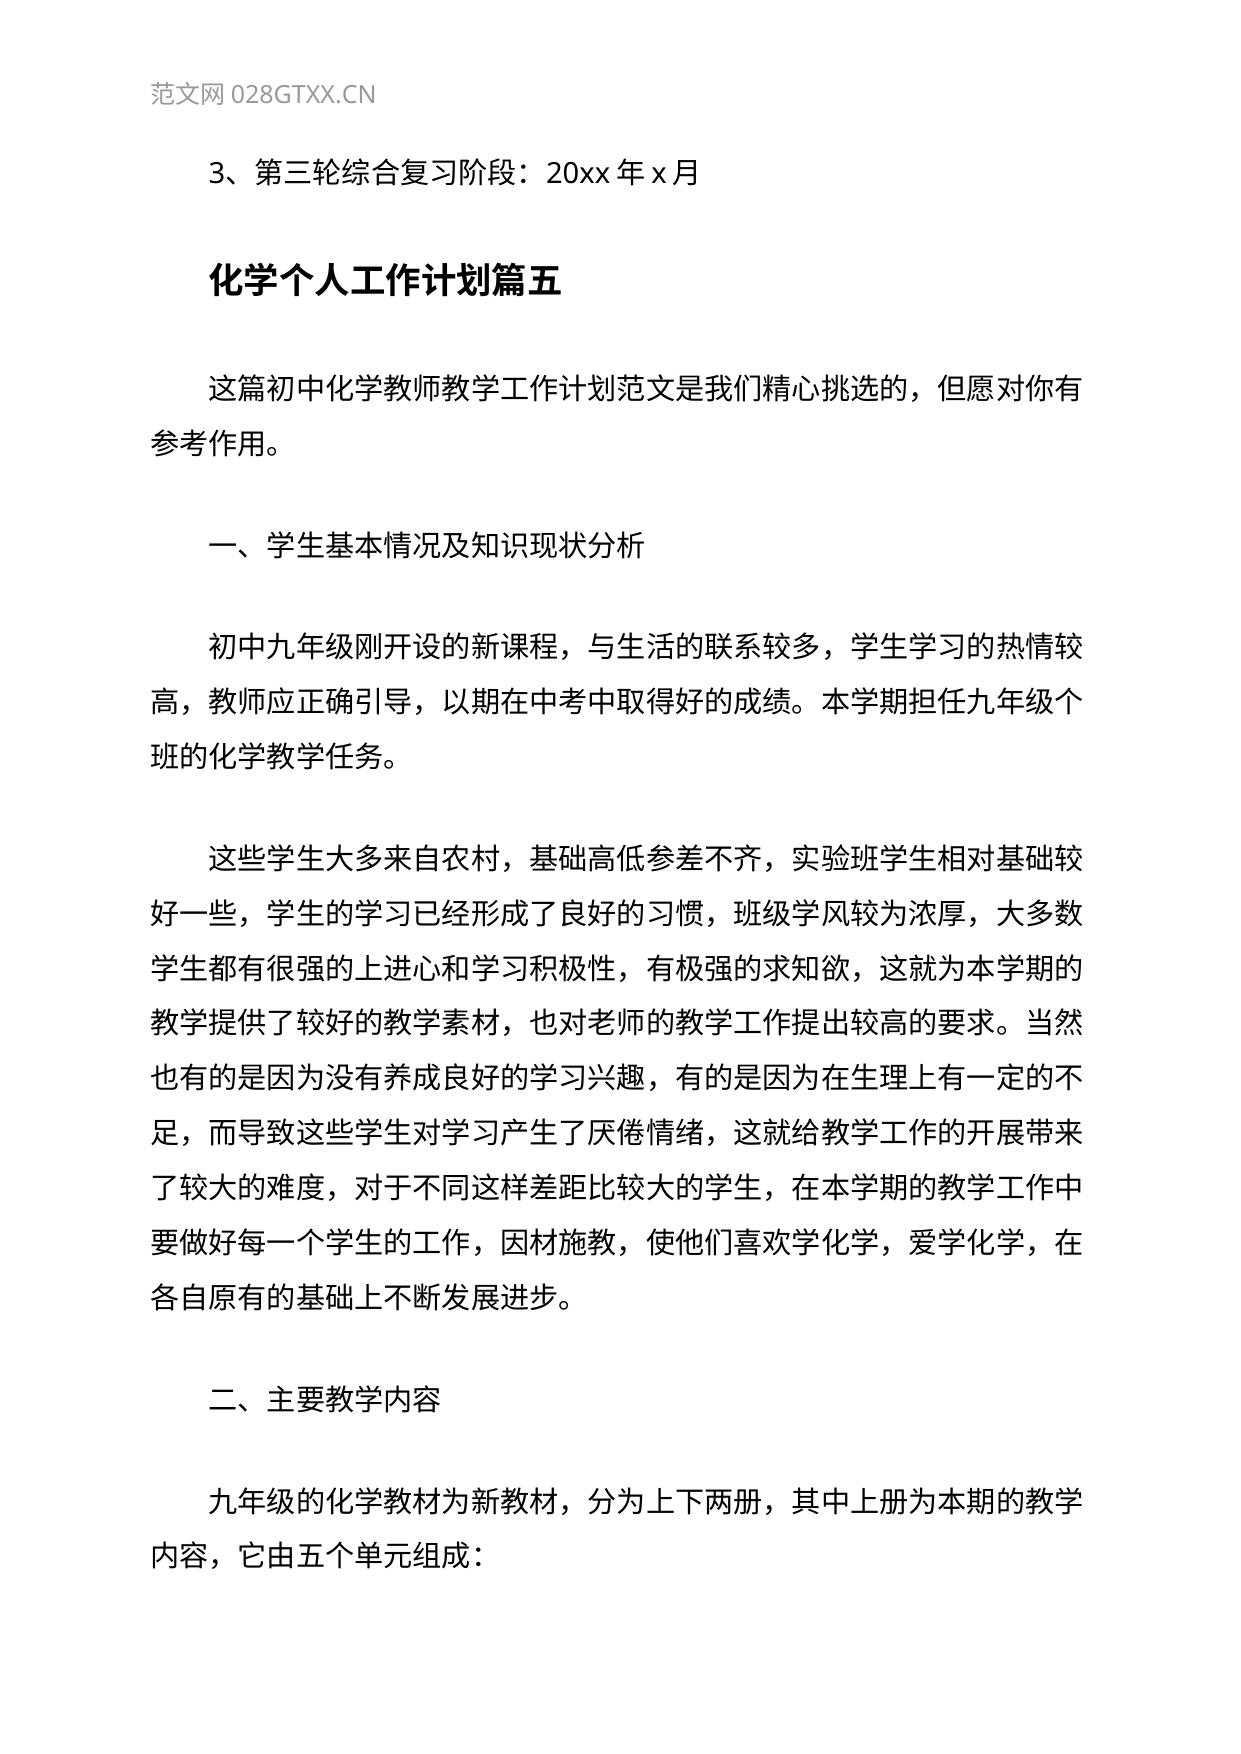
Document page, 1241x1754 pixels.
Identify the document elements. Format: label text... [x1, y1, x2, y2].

text 这些学生大多来自农村，基础高低参差不齐，实验班学生相对基础较好一些，学生的学习已经形成了良好的习惯，班级学风较为浓厚，大多数学生都有很强的上进心和学习积极性，有极强的求知欲，这就为本学期的教学提供了较好的教学素材，也对老师的教学工作提出较高的要求。当然也有的是因为没有养成良好的学习兴趣，有的是因为在生理上有一定的不足，而导致这些学生对学习产生了厌倦情绪，这就给教学工作的开展带来了较大的难度，对于不同这样差距比较大的学生，在本学期的教学工作中要做好每一个学生的工作，因材施教，使他们喜欢学化学，爱学化学，在各自原有的基础上不断发展进步。 [150, 835, 1090, 1317]
text 一、学生基本情况及知识现状分析 [150, 522, 1090, 564]
text 初中九年级刚开设的新课程，与生活的联系较多，学生学习的热情较高，教师应正确引导，以期在中考中取得好的成绩。本学期担任九年级个班的化学教学任务。 [150, 624, 1090, 776]
text 3、第三轮综合复习阶段：20xx年x月 [150, 150, 1090, 192]
text 九年级的化学教材为新教材，分为上下两册，其中上册为本期的教学内容，它由五个单元组成： [150, 1478, 1090, 1575]
text 二、主要教学内容 [150, 1376, 1090, 1419]
text 化学个人工作计划篇五 [150, 252, 1090, 303]
text 这篇初中化学教师教学工作计划范文是我们精心挑选的，但愿对你有参考作用。 [150, 365, 1090, 463]
